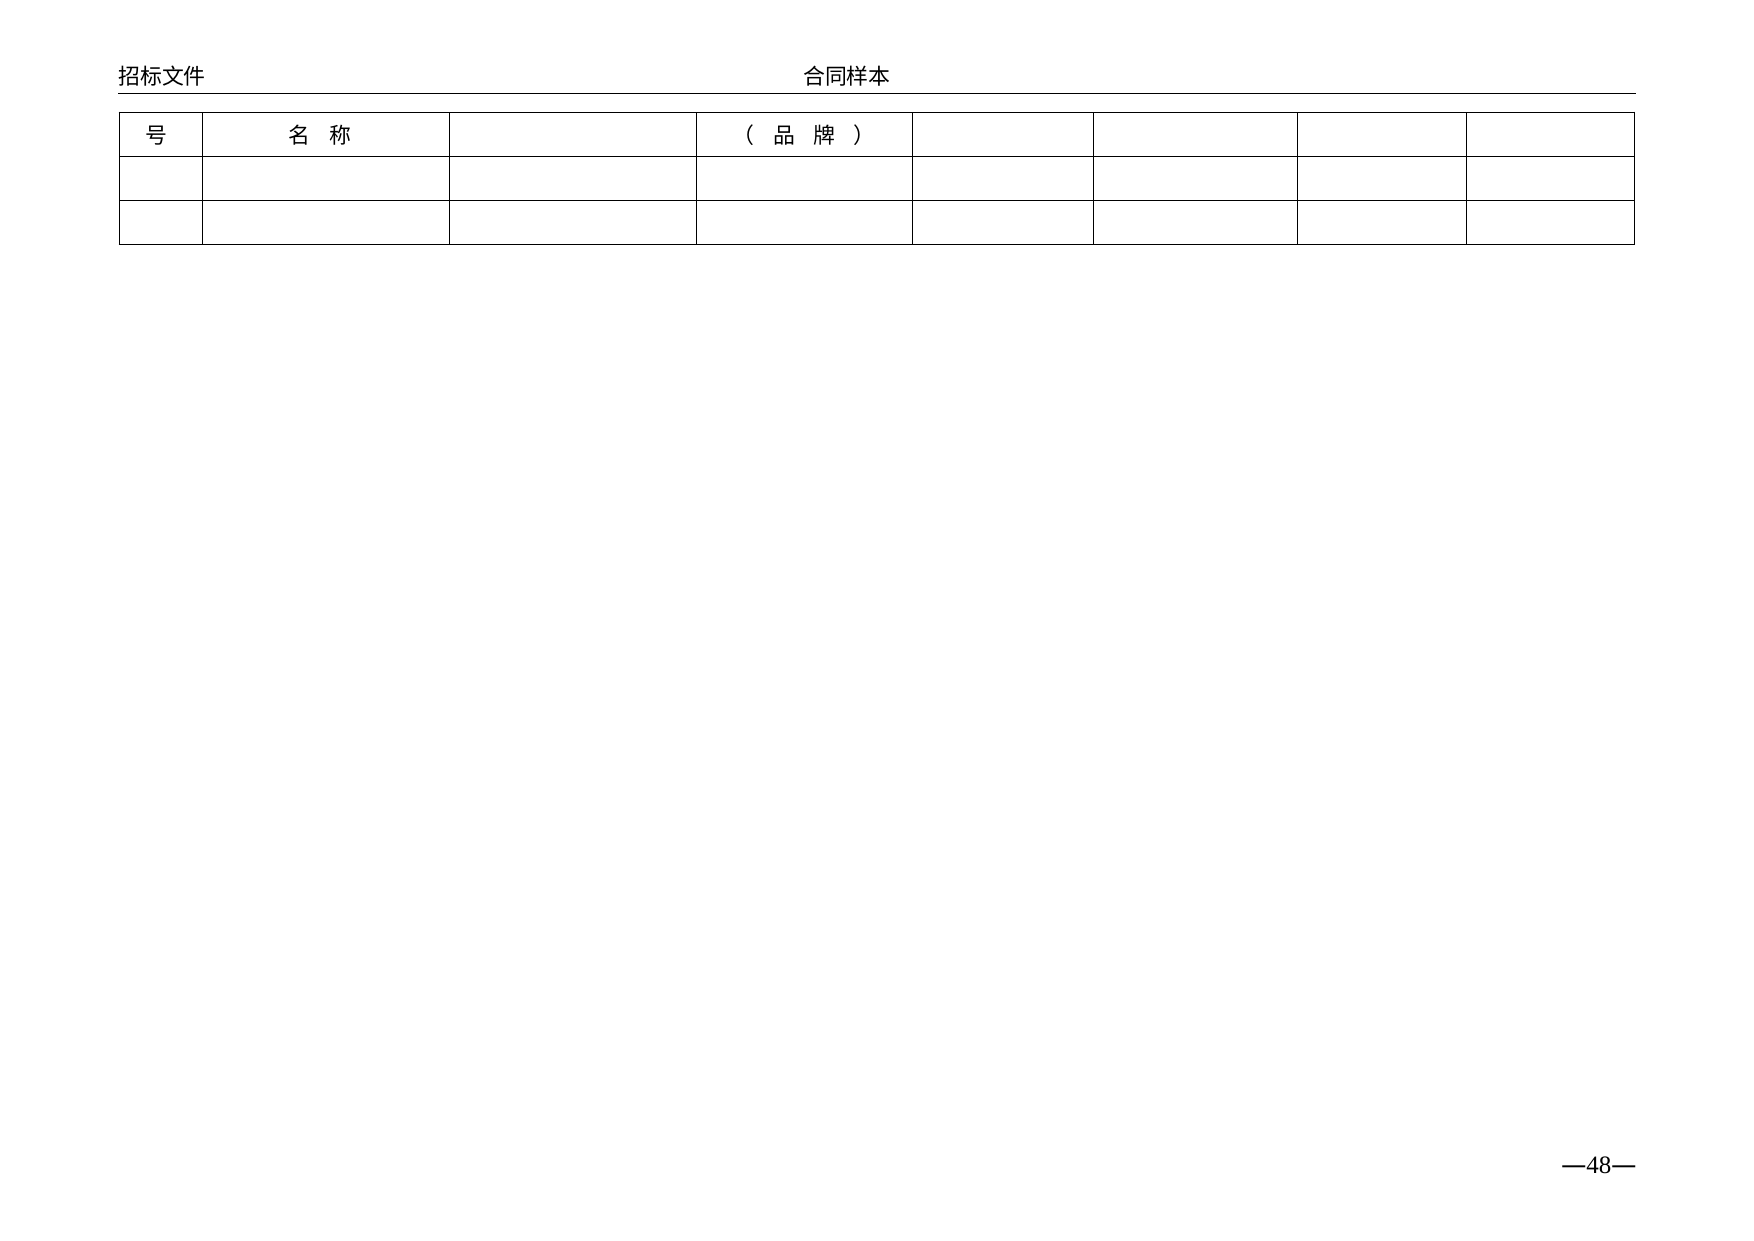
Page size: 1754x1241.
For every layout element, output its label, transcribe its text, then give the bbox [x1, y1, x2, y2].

table_cell [120, 157, 202, 199]
table_header 序号 [120, 113, 202, 156]
table_cell [1467, 201, 1634, 243]
table_cell [1467, 157, 1634, 199]
table_cell [697, 157, 912, 199]
table_cell [1298, 201, 1466, 243]
table_header 生产厂家（品牌） [697, 113, 912, 156]
table_cell [120, 201, 202, 243]
table_cell [450, 201, 696, 243]
table_cell [913, 201, 1093, 243]
table_header 原产地 [1298, 113, 1466, 156]
table_cell [1094, 201, 1297, 243]
table_header 易损易耗件名称 [203, 113, 449, 156]
table_cell [913, 157, 1093, 199]
table_cell [203, 201, 449, 243]
table_header 数量 [913, 113, 1093, 156]
table_header 规格型号 [450, 113, 696, 156]
table_cell [203, 157, 449, 199]
table_header 备注 [1467, 113, 1634, 156]
table_cell [697, 201, 912, 243]
table_cell [1298, 157, 1466, 199]
table_cell [450, 157, 696, 199]
table_header 单价 [1094, 113, 1297, 156]
table_cell [1094, 157, 1297, 199]
